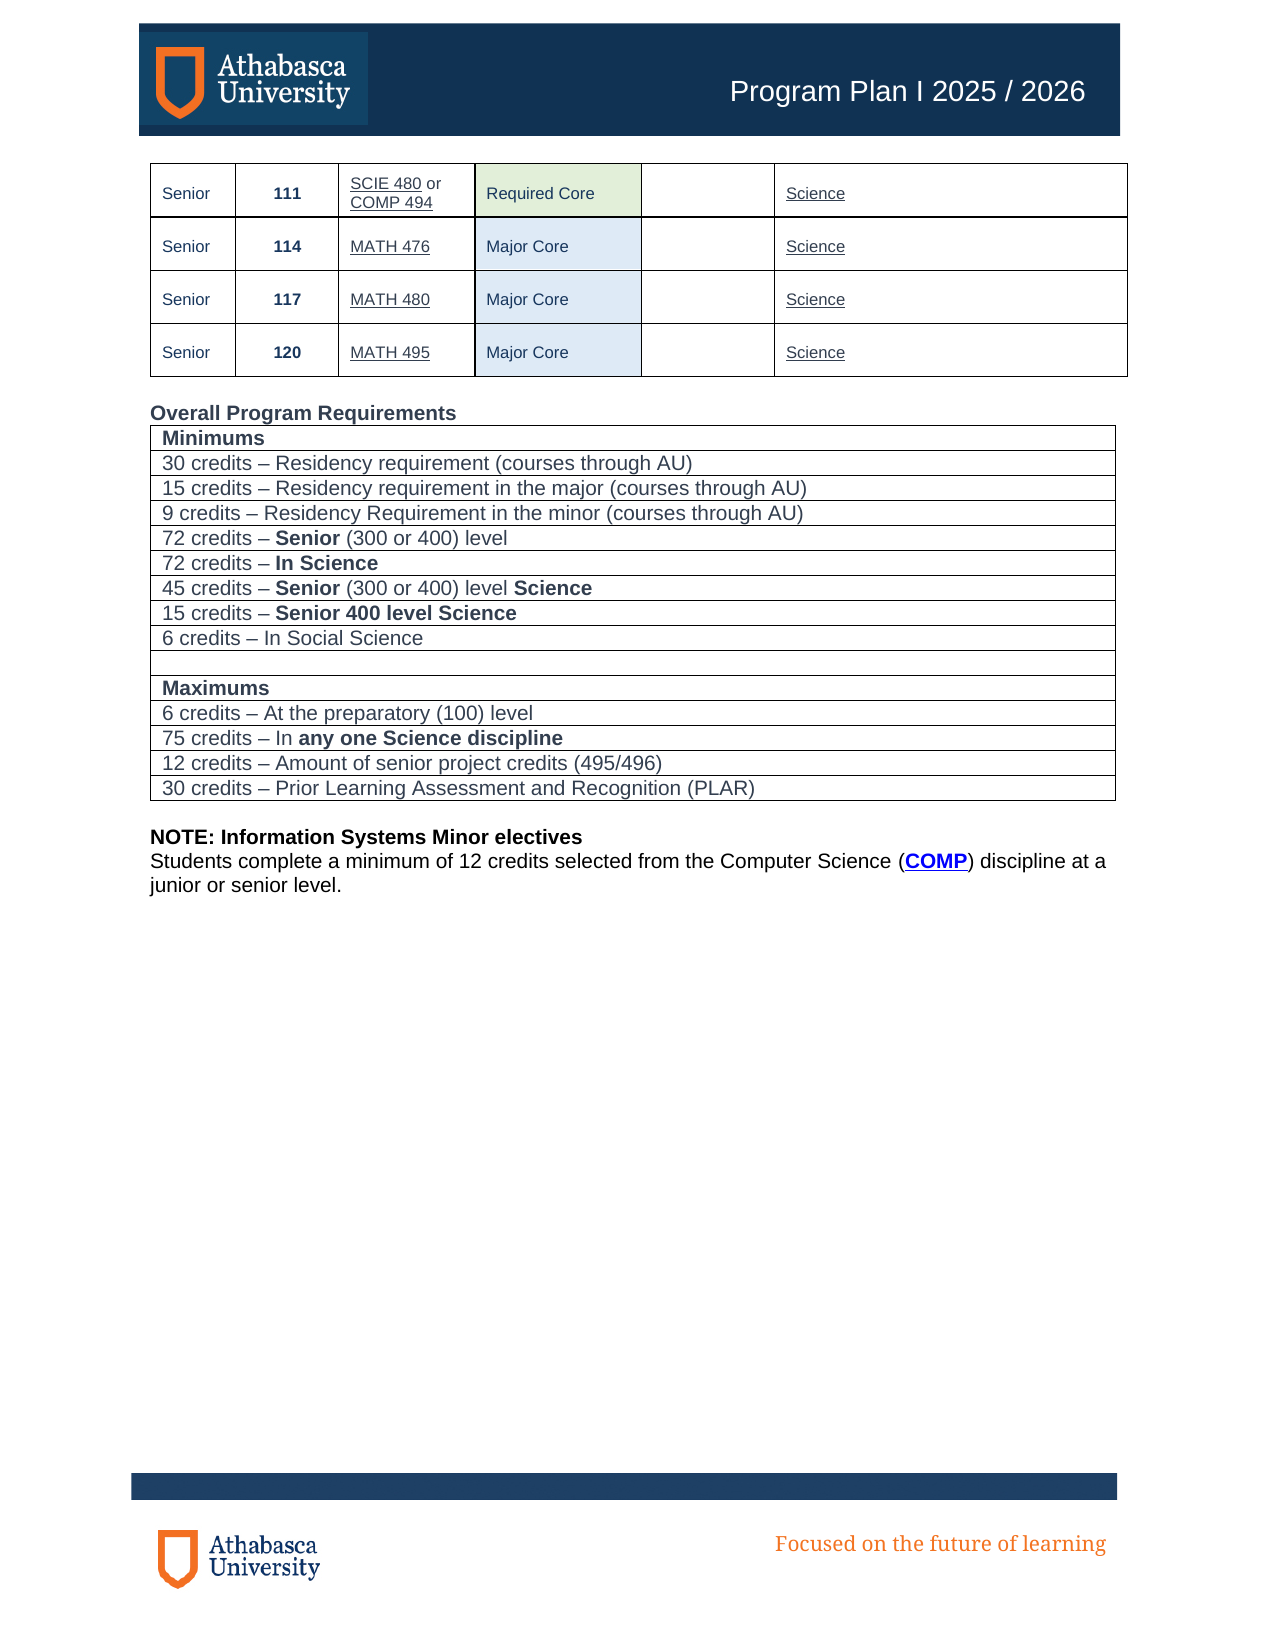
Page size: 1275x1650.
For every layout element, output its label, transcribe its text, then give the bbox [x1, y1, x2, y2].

table_cell Maximums [151, 676, 1115, 700]
table_cell Science [775, 271, 1127, 323]
table_cell 114 [236, 218, 338, 269]
table_cell Science [775, 164, 1127, 216]
table_header Minimums [151, 426, 1115, 450]
table_cell 117 [236, 271, 338, 323]
table_cell Science [775, 218, 1127, 269]
table_cell Senior [151, 324, 235, 376]
table_cell 72 credits – In Science [151, 551, 1115, 575]
table_cell [642, 324, 774, 376]
table_cell Senior [151, 164, 235, 216]
text Students complete a minimum of 12 credits selected from the Computer Science (COMP) discipline at a junior or senior level. [150, 849, 1116, 897]
table_cell 30 credits – Prior Learning Assessment and Recognition (PLAR) [151, 776, 1115, 800]
table_cell SCIE 480 or COMP 494 [339, 164, 474, 216]
table_cell Major Core [476, 218, 641, 269]
table_cell Senior [151, 218, 235, 269]
table_cell 15 credits – Residency requirement in the major (courses through AU) [151, 476, 1115, 500]
table_cell [642, 271, 774, 323]
table_cell [151, 651, 1115, 675]
table_cell 120 [236, 324, 338, 376]
table_cell 15 credits – Senior 400 level Science [151, 601, 1115, 625]
table_cell 72 credits – Senior (300 or 400) level [151, 526, 1115, 550]
table_cell 75 credits – In any one Science discipline [151, 726, 1115, 750]
table_cell Major Core [476, 271, 641, 323]
table_cell 6 credits – In Social Science [151, 626, 1115, 650]
text NOTE: Information Systems Minor electives [150, 825, 1116, 849]
table_cell MATH 480 [339, 271, 474, 323]
picture [155, 1525, 324, 1593]
table_cell MATH 495 [339, 324, 474, 376]
table_cell [642, 218, 774, 269]
table_cell 6 credits – At the preparatory (100) level [151, 701, 1115, 725]
table_cell 9 credits – Residency Requirement in the minor (courses through AU) [151, 501, 1115, 525]
table_cell 45 credits – Senior (300 or 400) level Science [151, 576, 1115, 600]
table_cell Senior [151, 271, 235, 323]
table_cell 111 [236, 164, 338, 216]
table_cell Science [775, 324, 1127, 376]
table_cell 30 credits – Residency requirement (courses through AU) [151, 451, 1115, 475]
table_cell Major Core [476, 324, 641, 376]
picture [131, 1473, 1118, 1500]
picture [139, 32, 368, 125]
table_cell [642, 164, 774, 216]
table_cell MATH 476 [339, 218, 474, 269]
table_cell Required Core [476, 164, 641, 216]
text Overall Program Requirements [150, 401, 1116, 425]
table_cell 12 credits – Amount of senior project credits (495/496) [151, 751, 1115, 775]
